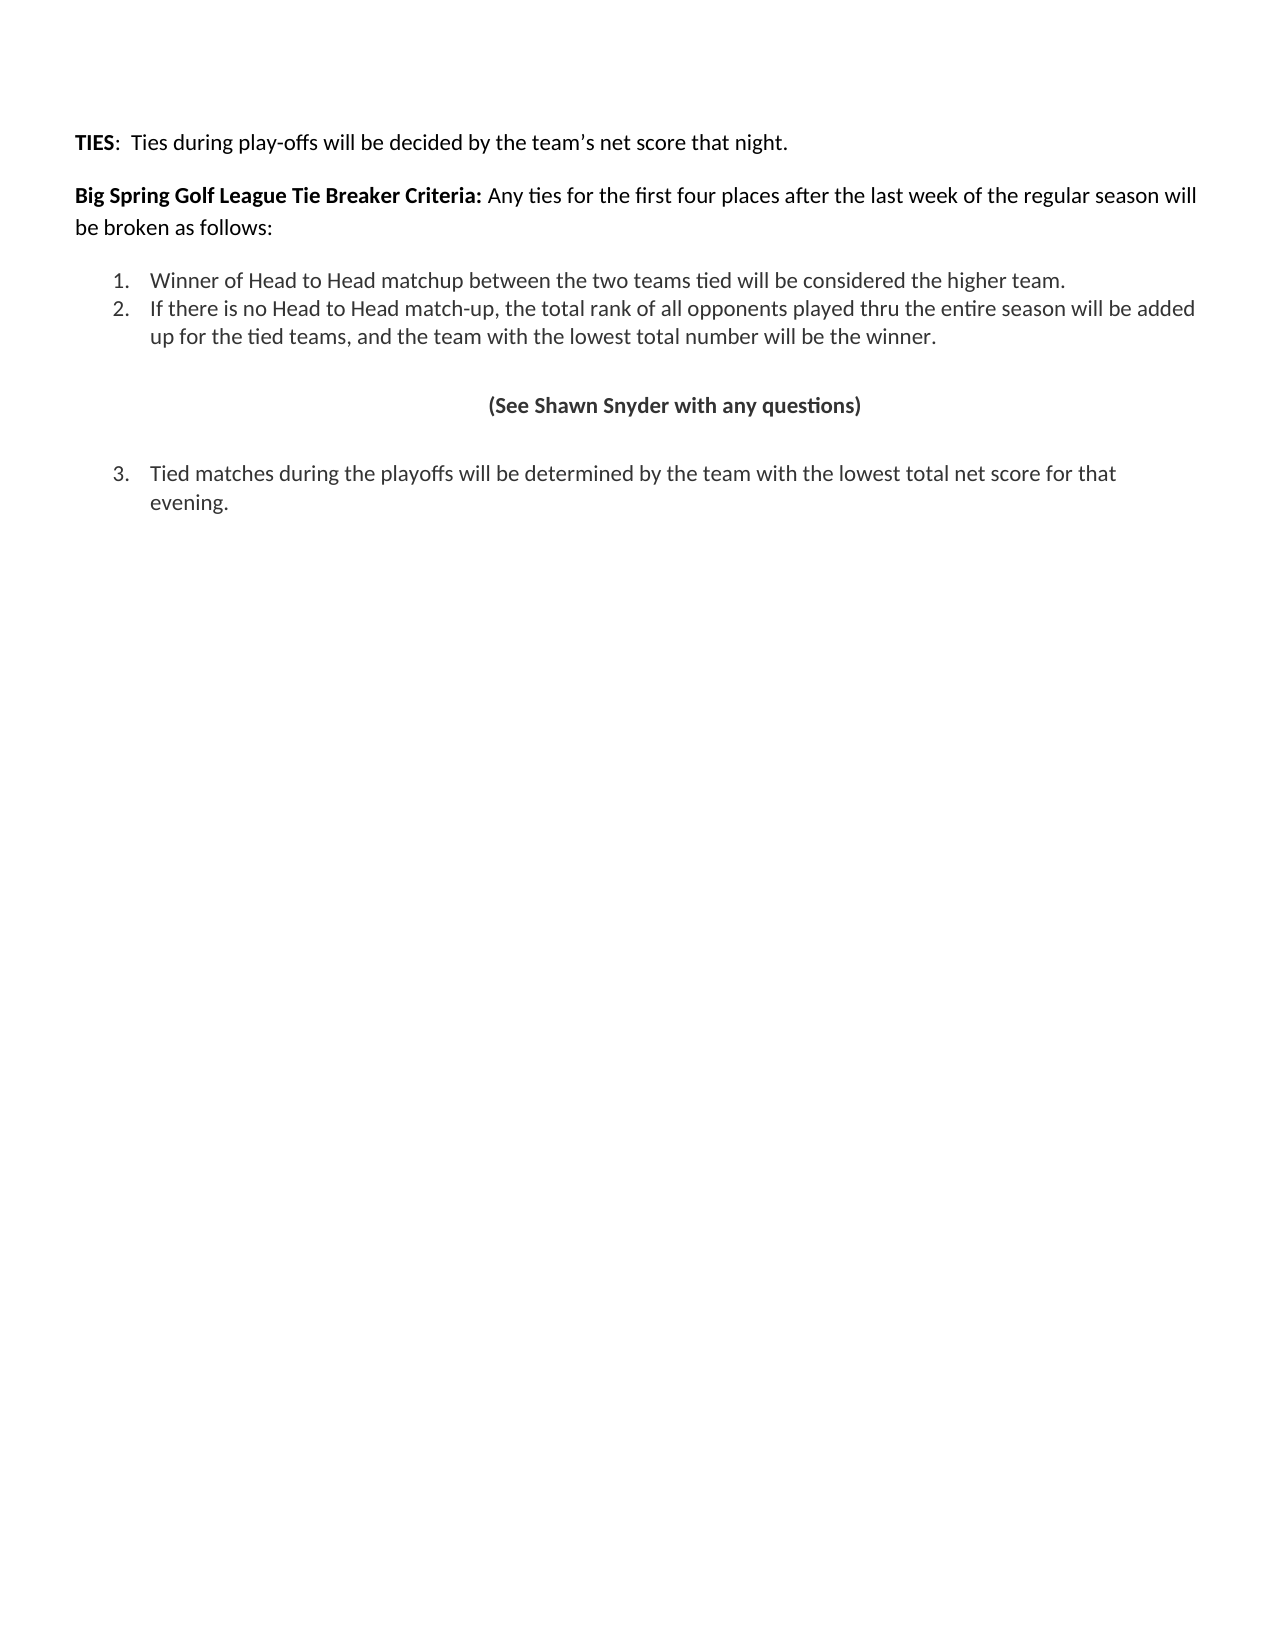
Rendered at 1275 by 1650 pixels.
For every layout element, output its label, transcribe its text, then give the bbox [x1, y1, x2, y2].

text Big Spring Golf League Tie Breaker Criteria: Any ties for the first four places after the last week of the regular season will be broken as follows: [75, 181, 1200, 241]
list Tied matches during the playoffs will be determined by the team with the lowest total net score for that evening. [112, 459, 1200, 516]
list Winner of Head to Head matchup between the two teams tied will be considered the higher team. [112, 266, 1200, 294]
text (See Shawn Snyder with any questions) [150, 391, 1200, 419]
list If there is no Head to Head match-up, the total rank of all opponents played thru the entire season will be added up for the tied teams, and the team with the lowest total number will be the winner. [112, 294, 1200, 350]
text TIES: Ties during play-offs will be decided by the team’s net score that night. [75, 128, 1200, 156]
